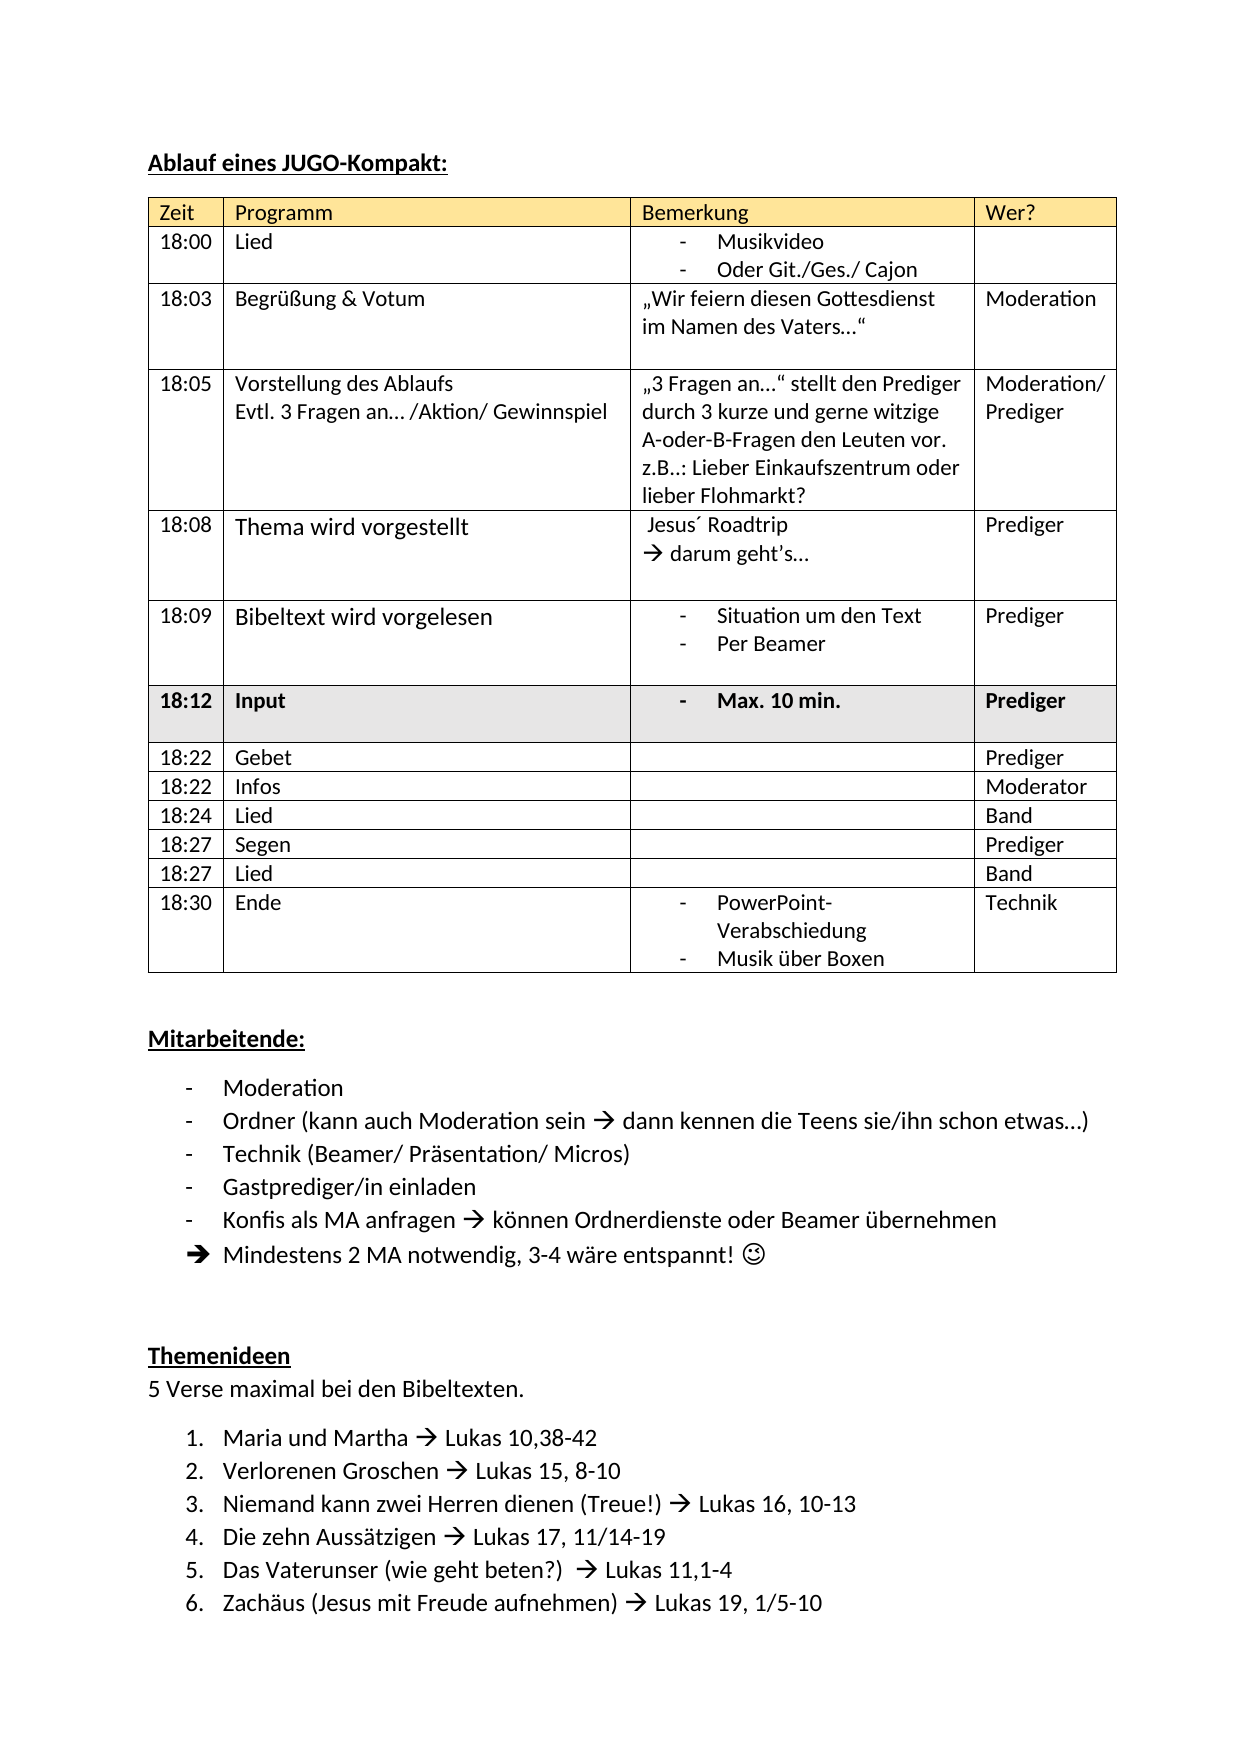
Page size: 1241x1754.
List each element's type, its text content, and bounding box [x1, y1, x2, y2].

table_cell 18:08 [149, 511, 223, 600]
table_cell 18:22 [149, 743, 223, 771]
table_cell [631, 859, 974, 887]
table_cell „Wir feiern diesen Gottesdienst im Namen des Vaters…“ [631, 284, 974, 368]
table_cell 18:05 [149, 370, 223, 509]
table_cell Prediger [975, 830, 1116, 858]
table_cell Moderation/ Prediger [975, 370, 1116, 509]
table_header Bemerkung [631, 198, 974, 226]
table_cell 18:03 [149, 284, 223, 368]
table_cell Bibeltext wird vorgelesen [224, 601, 630, 685]
table_cell [975, 227, 1116, 283]
list Gastprediger/in einladen [185, 1171, 1093, 1202]
table_cell Moderation [975, 284, 1116, 368]
list Die zehn Aussätzigen Lukas 17, 11/14-19 [185, 1521, 1093, 1552]
table_header Wer? [975, 198, 1116, 226]
list Moderation [185, 1072, 1093, 1103]
list Maria und Martha Lukas 10,38-42 [185, 1423, 1093, 1453]
table_cell Situation um den Text Per Beamer [631, 601, 974, 685]
table_cell [631, 772, 974, 800]
table_cell 18:22 [149, 772, 223, 800]
table_cell Musikvideo Oder Git./Ges./ Cajon [631, 227, 974, 283]
table_cell Infos [224, 772, 630, 800]
text Themenideen 5 Verse maximal bei den Bibeltexten. [148, 1340, 1093, 1403]
text Ablauf eines JUGO-Kompakt: [148, 148, 1093, 178]
table_cell Prediger [975, 601, 1116, 685]
list Technik (Beamer/ Präsentation/ Micros) [185, 1138, 1093, 1169]
table_cell 18:09 [149, 601, 223, 685]
table_cell Band [975, 801, 1116, 829]
table_cell Gebet [224, 743, 630, 771]
table_cell PowerPoint-Verabschiedung Musik über Boxen [631, 888, 974, 972]
table_cell Prediger [975, 743, 1116, 771]
table_cell Ende [224, 888, 630, 972]
table_cell Technik [975, 888, 1116, 972]
list Mindestens 2 MA notwendig, 3-4 wäre entspannt! [185, 1237, 1093, 1271]
table_cell Max. 10 min. [631, 686, 974, 742]
table_cell 18:27 [149, 830, 223, 858]
table_cell [631, 801, 974, 829]
table_cell „3 Fragen an…“ stellt den Prediger durch 3 kurze und gerne witzige A-oder-B-Fragen den Leuten vor. z.B..: Lieber Einkaufszentrum oder lieber Flohmarkt? [631, 370, 974, 509]
list Ordner (kann auch Moderation sein dann kennen die Teens sie/ihn schon etwas…) [185, 1105, 1093, 1136]
table_cell Prediger [975, 686, 1116, 742]
list Das Vaterunser (wie geht beten?) Lukas 11,1-4 [185, 1554, 1093, 1585]
table_cell Thema wird vorgestellt [224, 511, 630, 600]
table_cell Lied [224, 227, 630, 283]
list Zachäus (Jesus mit Freude aufnehmen) Lukas 19, 1/5-10 [185, 1587, 1093, 1618]
table_cell Input [224, 686, 630, 742]
table_cell Jesus´ Roadtrip darum geht’s… [631, 511, 974, 600]
list Verlorenen Groschen Lukas 15, 8-10 [185, 1456, 1093, 1486]
list Konfis als MA anfragen können Ordnerdienste oder Beamer übernehmen [185, 1204, 1093, 1235]
table_cell Band [975, 859, 1116, 887]
list Niemand kann zwei Herren dienen (Treue!) Lukas 16, 10-13 [185, 1488, 1093, 1519]
table_header Zeit [149, 198, 223, 226]
table_cell Lied [224, 859, 630, 887]
table_cell Vorstellung des Ablaufs Evtl. 3 Fragen an… /Aktion/ Gewinnspiel [224, 370, 630, 509]
table_cell 18:12 [149, 686, 223, 742]
table_cell Segen [224, 830, 630, 858]
table_cell Prediger [975, 511, 1116, 600]
table_header Programm [224, 198, 630, 226]
text Mitarbeitende: [148, 1023, 1093, 1053]
table_cell 18:24 [149, 801, 223, 829]
table_cell 18:30 [149, 888, 223, 972]
table_cell [631, 743, 974, 771]
table_cell Begrüßung & Votum [224, 284, 630, 368]
table_cell Moderator [975, 772, 1116, 800]
table_cell Lied [224, 801, 630, 829]
table_cell 18:27 [149, 859, 223, 887]
table_cell [631, 830, 974, 858]
table_cell 18:00 [149, 227, 223, 283]
